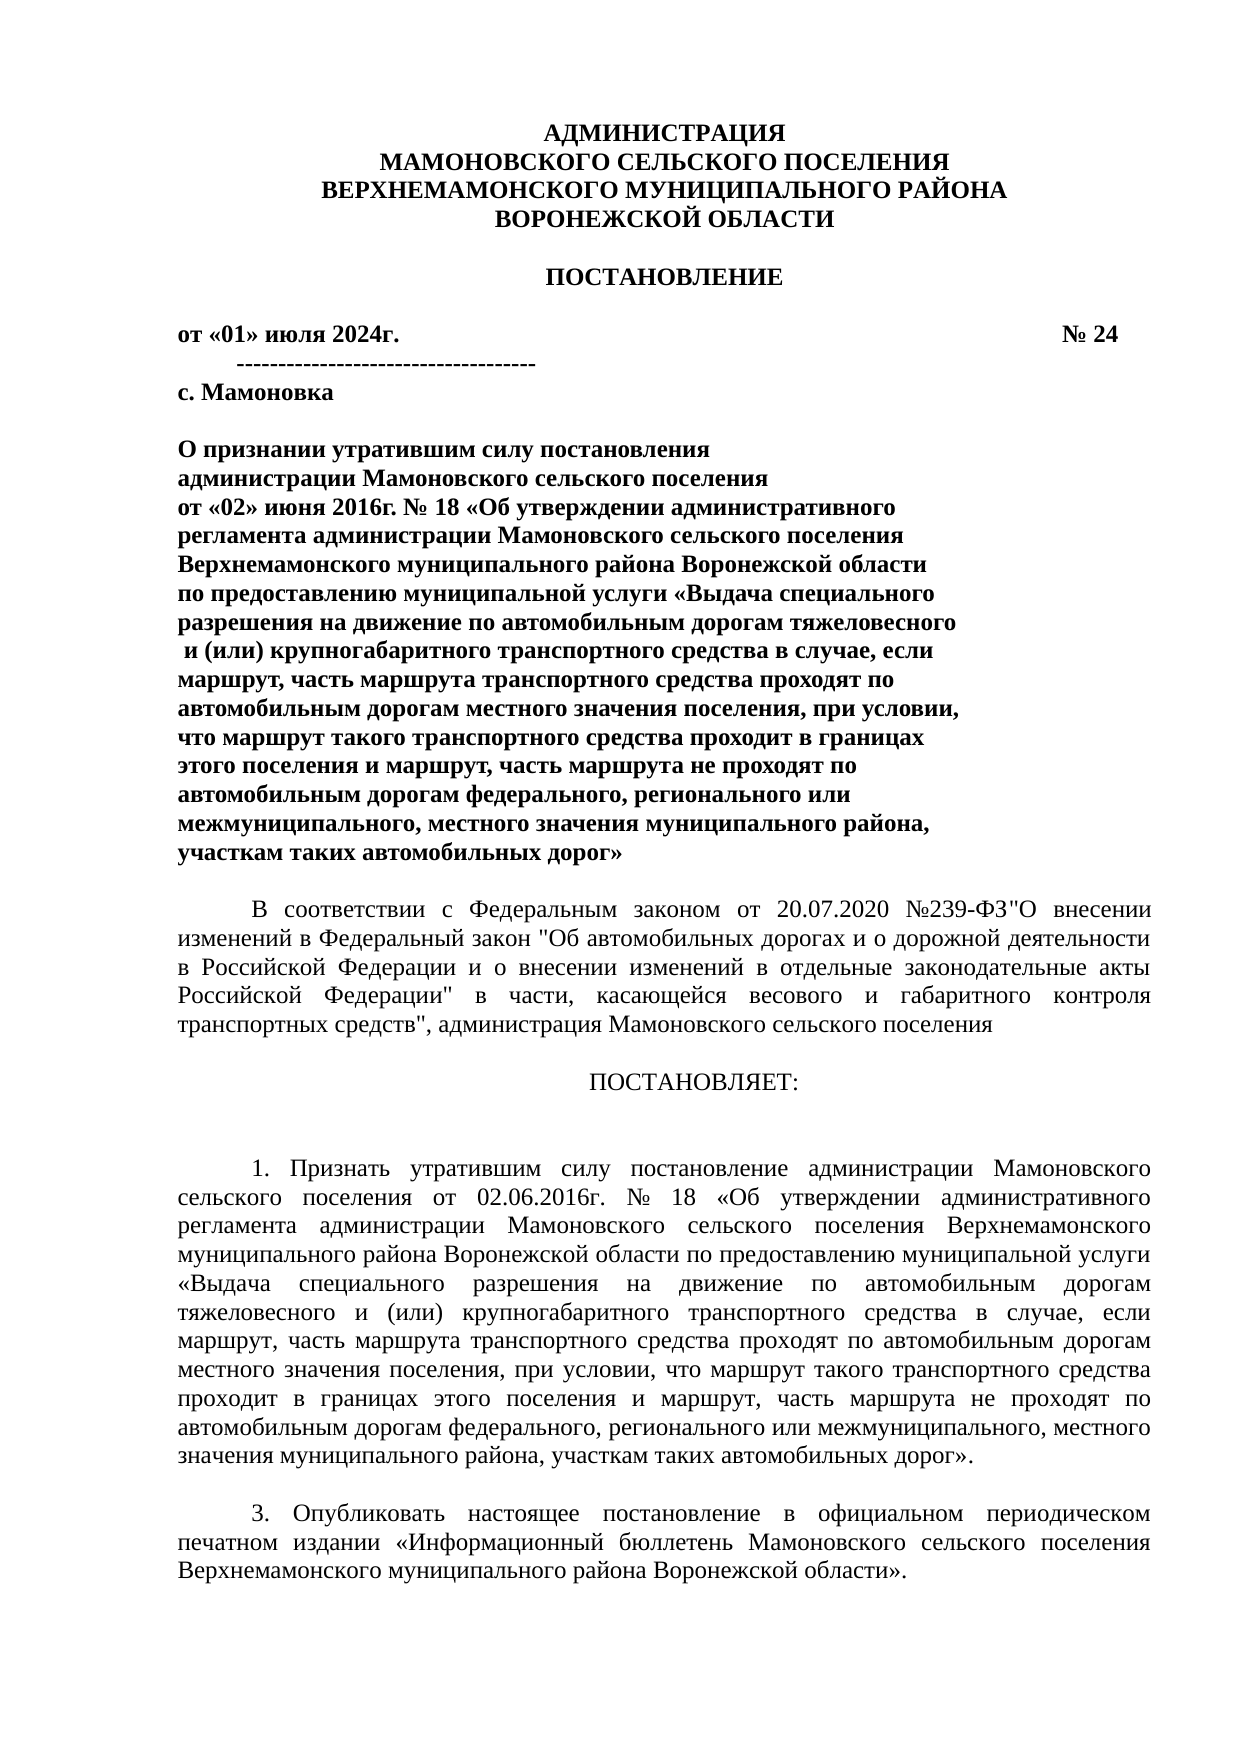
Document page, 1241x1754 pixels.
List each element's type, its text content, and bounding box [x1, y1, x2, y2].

text Верхнемамонского муниципального района Воронежской области [177, 549, 1152, 578]
text с. Мамоновка [177, 377, 1152, 406]
text ПОСТАНОВЛЕНИЕ [177, 262, 1152, 291]
text регламента администрации Мамоновского сельского поселения [177, 521, 1152, 549]
text от «01» июля 2024г. № 24 [177, 319, 1152, 348]
text В соответствии с Федеральным законом от 20.07.2020 №239-ФЗ"О внесении изменений в Федеральный закон "Об автомобильных дорогах и о дорожной деятельности в Российской Федерации и о внесении изменений в отдельные законодательные акты Российской Федерации" в части, касающейся весового и габаритного контроля транспортных средств", администрация Мамоновского сельского поселения [177, 894, 1152, 1038]
text администрации Мамоновского сельского поселения [177, 463, 1152, 492]
text ПОСТАНОВЛЯЕТ: [177, 1067, 1152, 1096]
text участкам таких автомобильных дорог» [177, 837, 1152, 866]
text автомобильным дорогам федерального, регионального или [177, 779, 1152, 808]
text 3. Опубликовать настоящее постановление в официальном периодическом печатном издании «Информационный бюллетень Мамоновского сельского поселения Верхнемамонского муниципального района Воронежской области». [177, 1498, 1152, 1584]
text автомобильным дорогам местного значения поселения, при условии, [177, 693, 1152, 722]
text по предоставлению муниципальной услуги «Выдача специального [177, 578, 1152, 607]
text от «02» июня 2016г. № 18 «Об утверждении административного [177, 492, 1152, 521]
text и (или) крупногабаритного транспортного средства в случае, если [177, 636, 1152, 664]
text межмуниципального, местного значения муниципального района, [177, 808, 1152, 837]
text маршрут, часть маршрута транспортного средства проходят по [177, 664, 1152, 693]
text этого поселения и маршрут, часть маршрута не проходят по [177, 751, 1152, 779]
text О признании утратившим силу постановления [177, 434, 1152, 463]
text МАМОНОВСКОГО СЕЛЬСКОГО ПОСЕЛЕНИЯ [177, 147, 1152, 176]
text АДМИНИСТРАЦИЯ [177, 118, 1152, 147]
text что маршрут такого транспортного средства проходит в границах [177, 722, 1152, 751]
text ------------------------------------ [177, 348, 1152, 377]
text ВОРОНЕЖСКОЙ ОБЛАСТИ [177, 204, 1152, 233]
text разрешения на движение по автомобильным дорогам тяжеловесного [177, 607, 1152, 636]
text 1. Признать утратившим силу постановление администрации Мамоновского сельского поселения от 02.06.2016г. № 18 «Об утверждении административного регламента администрации Мамоновского сельского поселения Верхнемамонского муниципального района Воронежской области по предоставлению муниципальной услуги «Выдача специального разрешения на движение по автомобильным дорогам тяжеловесного и (или) крупногабаритного транспортного средства в случае, если маршрут, часть маршрута транспортного средства проходят по автомобильным дорогам местного значения поселения, при условии, что маршрут такого транспортного средства проходит в границах этого поселения и маршрут, часть маршрута не проходят по автомобильным дорогам федерального, регионального или межмуниципального, местного значения муниципального района, участкам таких автомобильных дорог». [177, 1153, 1152, 1469]
text ВЕРХНЕМАМОНСКОГО МУНИЦИПАЛЬНОГО РАЙОНА [177, 176, 1152, 204]
